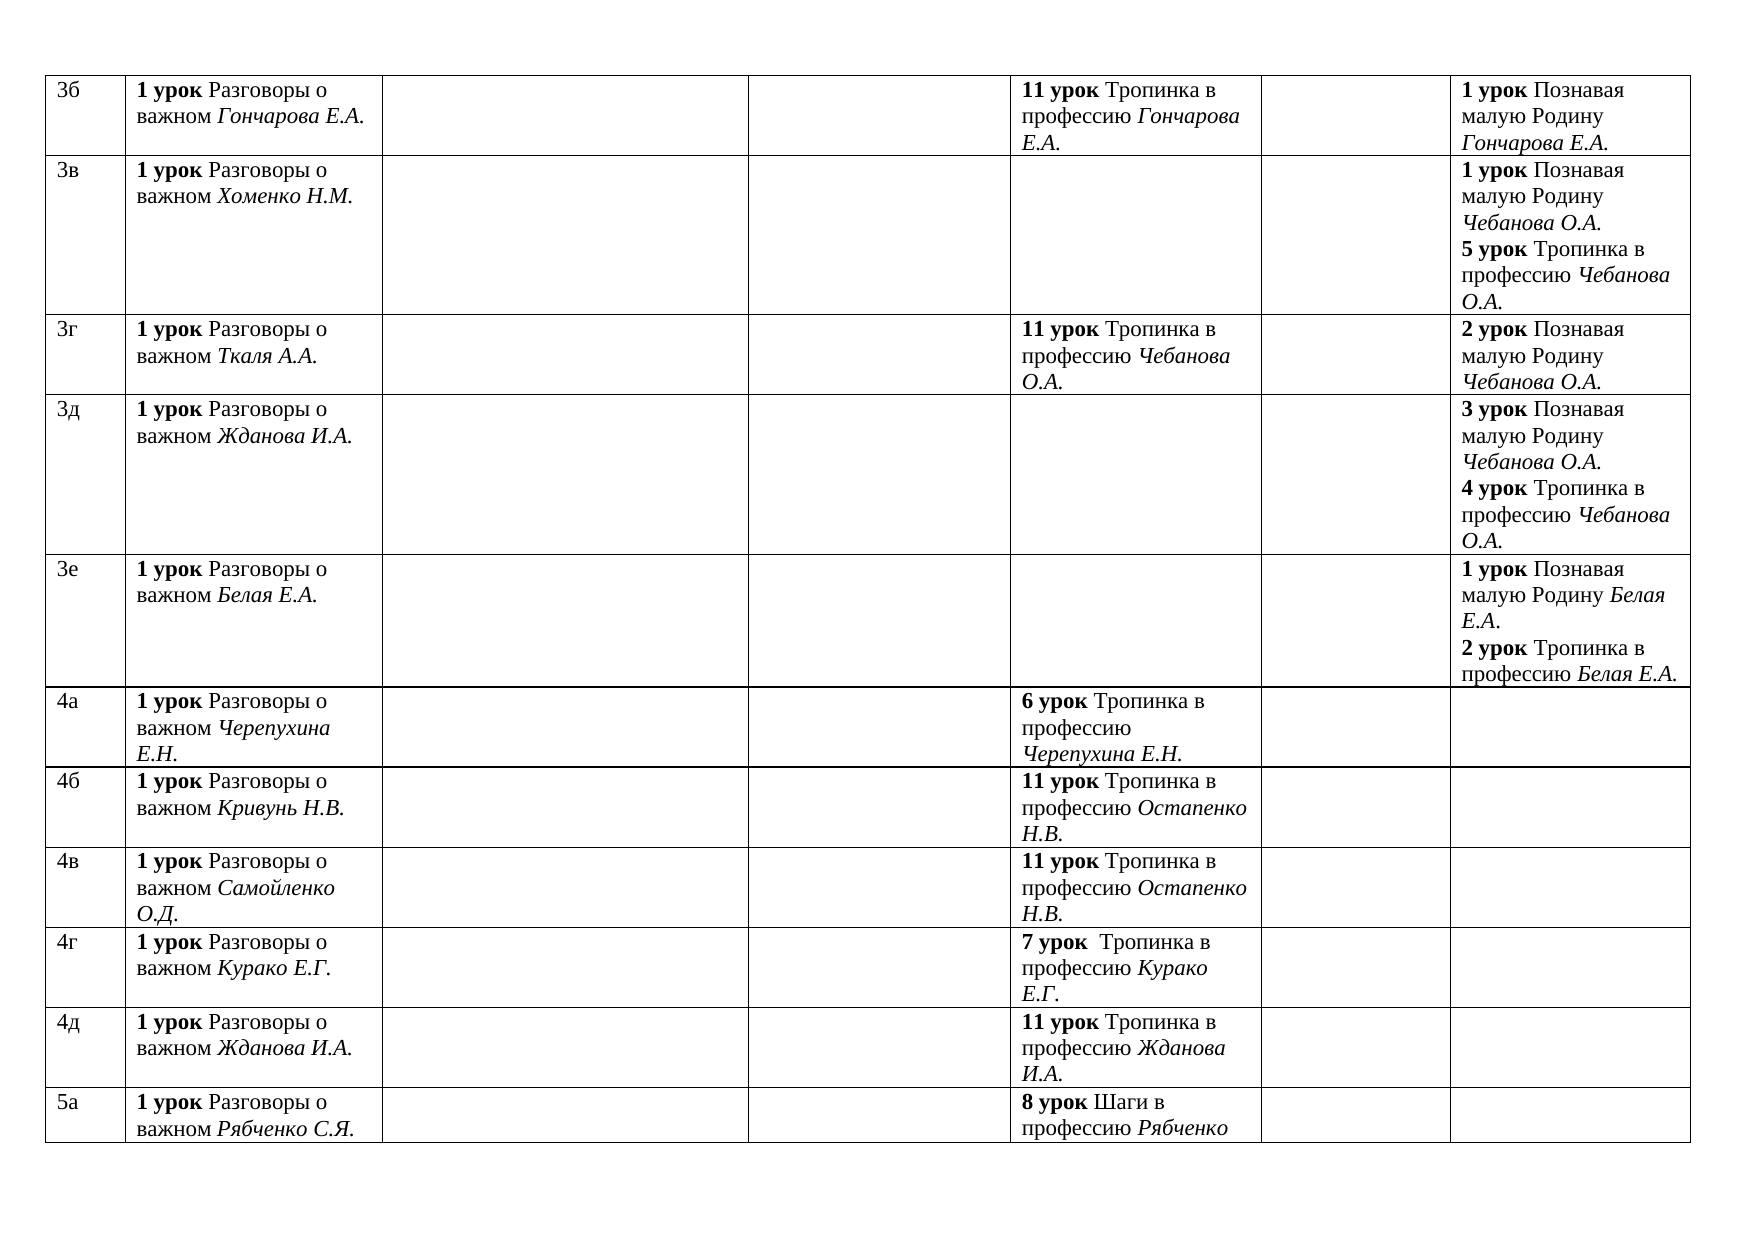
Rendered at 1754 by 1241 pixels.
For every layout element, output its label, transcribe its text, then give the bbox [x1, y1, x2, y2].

table_cell 4б [46, 768, 125, 847]
table_cell 1 урок Разговоры о важном Жданова И.А. [126, 395, 382, 553]
table_cell [749, 768, 1010, 847]
table_cell [1451, 848, 1690, 927]
table_cell [1262, 76, 1450, 155]
table_cell 1 урок Разговоры о важном Самойленко О.Д. [126, 848, 382, 927]
table_cell 3е [46, 555, 125, 686]
table_cell [1262, 1008, 1450, 1087]
table_cell [383, 76, 748, 155]
table_cell [383, 848, 748, 927]
table_cell 11 урок Тропинка в профессию Жданова И.А. [1011, 1008, 1261, 1087]
table_cell [383, 315, 748, 394]
table_cell [749, 76, 1010, 155]
table_cell 11 урок Тропинка в профессию Чебанова О.А. [1011, 315, 1261, 394]
table_cell 4д [46, 1008, 125, 1087]
table_cell 1 урок Разговоры о важном Белая Е.А. [126, 555, 382, 686]
table_cell [749, 1008, 1010, 1087]
table_cell 2 урок Познавая малую Родину Чебанова О.А. [1451, 315, 1690, 394]
table_cell [383, 395, 748, 553]
table_cell [1011, 555, 1261, 686]
table_cell 7 урок Тропинка в профессию Курако Е.Г. [1011, 928, 1261, 1007]
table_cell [1011, 1088, 1261, 1142]
table_cell 11 урок Тропинка в профессию Остапенко Н.В. [1011, 768, 1261, 847]
table_cell [1451, 928, 1690, 1007]
table_cell [1262, 156, 1450, 314]
table_cell [383, 768, 748, 847]
table_cell [1451, 688, 1690, 766]
table_cell [1262, 315, 1450, 394]
table_cell [1262, 1088, 1450, 1142]
table_cell [749, 156, 1010, 314]
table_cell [126, 1088, 382, 1142]
table_cell 1 урок Познавая малую Родину Чебанова О.А. 5 урок Тропинка в профессию Чебанова О.А. [1451, 156, 1690, 314]
table_cell 1 урок Разговоры о важном Ткаля А.А. [126, 315, 382, 394]
table_cell [383, 688, 748, 766]
table_cell 11 урок Тропинка в профессию Гончарова Е.А. [1011, 76, 1261, 155]
table_cell 1 урок Разговоры о важном Хоменко Н.М. [126, 156, 382, 314]
table_cell [383, 1088, 748, 1142]
table_cell 6 урок Тропинка в профессию Черепухина Е.Н. [1011, 688, 1261, 766]
table_cell [749, 555, 1010, 686]
table_cell 3г [46, 315, 125, 394]
table_cell 1 урок Познавая малую Родину Белая Е.А. 2 урок Тропинка в профессию Белая Е.А. [1451, 555, 1690, 686]
table_cell 3д [46, 395, 125, 553]
table_cell 4а [46, 688, 125, 766]
table_cell 3 урок Познавая малую Родину Чебанова О.А. 4 урок Тропинка в профессию Чебанова О.А. [1451, 395, 1690, 553]
table_cell 3в [46, 156, 125, 314]
table_cell [383, 555, 748, 686]
table_cell [1262, 928, 1450, 1007]
table_cell [383, 928, 748, 1007]
table_cell [749, 395, 1010, 553]
table_cell [1262, 848, 1450, 927]
table_cell [1011, 395, 1261, 553]
table_cell [1262, 768, 1450, 847]
table_cell [1451, 1008, 1690, 1087]
table_cell [1451, 768, 1690, 847]
table_cell 1 урок Познавая малую Родину Гончарова Е.А. [1451, 76, 1690, 155]
table_cell 1 урок Разговоры о важном Курако Е.Г. [126, 928, 382, 1007]
table_cell [749, 315, 1010, 394]
table_cell [383, 156, 748, 314]
table_cell [749, 1088, 1010, 1142]
table_cell [1262, 395, 1450, 553]
table_cell [383, 1008, 748, 1087]
table_cell [1011, 156, 1261, 314]
table_cell 1 урок Разговоры о важном Кривунь Н.В. [126, 768, 382, 847]
table_cell [1262, 688, 1450, 766]
table_cell 1 урок Разговоры о важном Гончарова Е.А. [126, 76, 382, 155]
table_cell 5а [46, 1088, 125, 1142]
table_cell 4в [46, 848, 125, 927]
table_cell 4г [46, 928, 125, 1007]
table_cell [749, 688, 1010, 766]
table_cell 11 урок Тропинка в профессию Остапенко Н.В. [1011, 848, 1261, 927]
table_cell [1262, 555, 1450, 686]
table_cell 1 урок Разговоры о важном Черепухина Е.Н. [126, 688, 382, 766]
table_cell 3б [46, 76, 125, 155]
table_cell 1 урок Разговоры о важном Жданова И.А. [126, 1008, 382, 1087]
table_cell [1451, 1088, 1690, 1142]
table_cell [749, 928, 1010, 1007]
table_cell [749, 848, 1010, 927]
